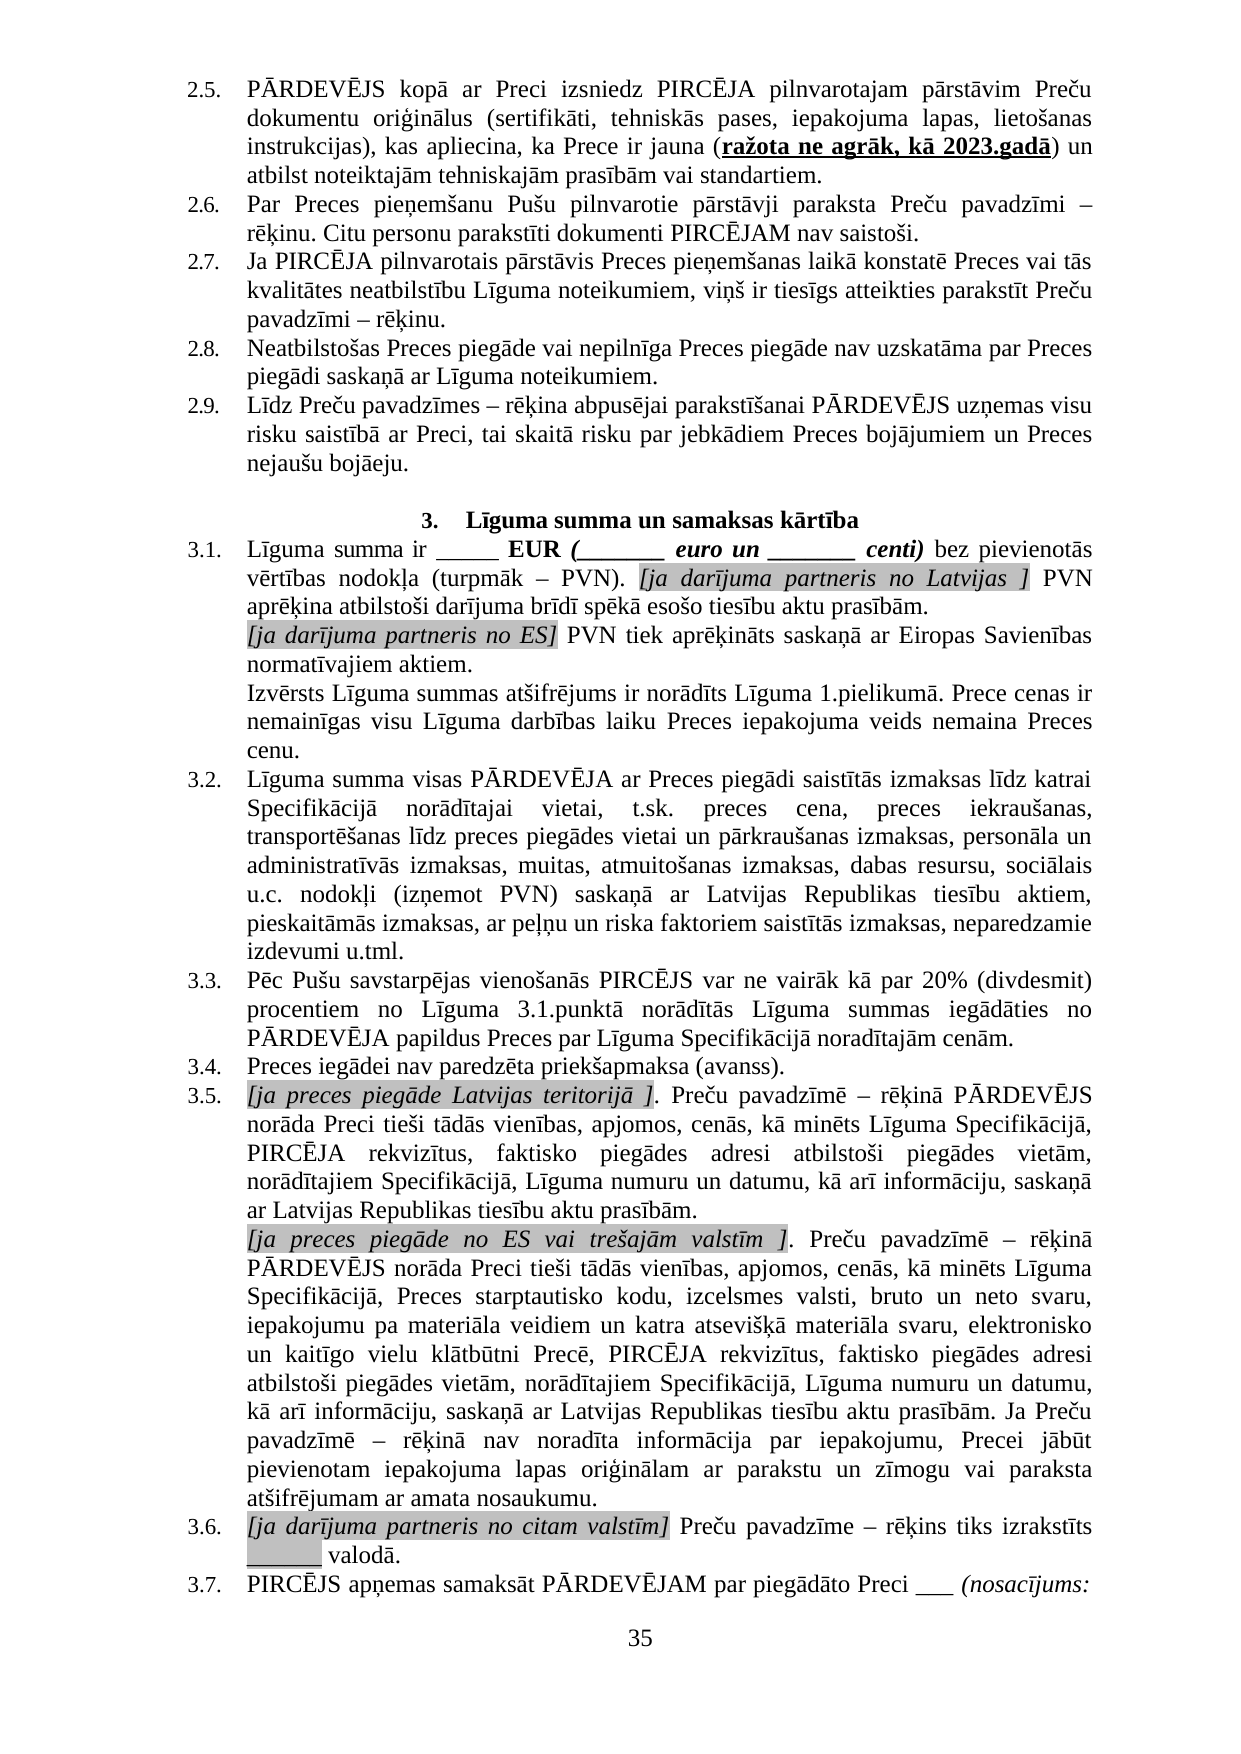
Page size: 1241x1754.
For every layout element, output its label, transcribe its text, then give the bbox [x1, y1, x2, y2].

text [ja darījuma partneris no ES] PVN tiek aprēķināts saskaņā ar Eiropas Savienības normatīvajiem aktiem. [247, 620, 1093, 678]
text [ja preces piegāde no ES vai trešajām valstīm ]. Preču pavadzīmē – rēķinā PĀRDEVĒJS norāda Preci tieši tādās vienības, apjomos, cenās, kā minēts Līguma Specifikācijā, Preces starptautisko kodu, izcelsmes valsti, bruto un neto svaru, iepakojumu pa materiāla veidiem un katra atsevišķā materiāla svaru, elektronisko un kaitīgo vielu klātbūtni Precē, PIRCĒJA rekvizītus, faktisko piegādes adresi atbilstoši piegādes vietām, norādītajiem Specifikācijā, Līguma numuru un datumu, kā arī informāciju, saskaņā ar Latvijas Republikas tiesību aktu prasībām. Ja Preču pavadzīmē – rēķinā nav noradīta informācija par iepakojumu, Precei jābūt pievienotam iepakojuma lapas oriģinālam ar parakstu un zīmogu vai paraksta atšifrējumam ar amata nosaukumu. [247, 1224, 1093, 1511]
list [ja darījuma partneris no citam valstīm] Preču pavadzīme – rēķins tiks izrakstīts ______ valodā. [322, 1511, 1093, 1569]
list [ja preces piegāde Latvijas teritorijā ]. Preču pavadzīmē – rēķinā PĀRDEVĒJS norāda Preci tieši tādās vienības, apjomos, cenās, kā minēts Līguma Specifikācijā, PIRCĒJA rekvizītus, faktisko piegādes adresi atbilstoši piegādes vietām, norādītajiem Specifikācijā, Līguma numuru un datumu, kā arī informāciju, saskaņā ar Latvijas Republikas tiesību aktu prasībām. [187, 1080, 1093, 1224]
list Pēc Pušu savstarpējas vienošanās PIRCĒJS var ne vairāk kā par 20% (divdesmit) procentiem no Līguma 3.1.punktā norādītās Līguma summas iegādāties no PĀRDEVĒJA papildus Preces par Līguma Specifikācijā noradītajām cenām. [187, 965, 1093, 1051]
list Līdz Preču pavadzīmes – rēķina abpusējai parakstīšanai PĀRDEVĒJS uzņemas visu risku saistībā ar Preci, tai skaitā risku par jebkādiem Preces bojājumiem un Preces nejaušu bojāeju. [187, 390, 1093, 476]
list Ja PIRCĒJA pilnvarotais pārstāvis Preces pieņemšanas laikā konstatē Preces vai tās kvalitātes neatbilstību Līguma noteikumiem, viņš ir tiesīgs atteikties parakstīt Preču pavadzīmi – rēķinu. [187, 246, 1093, 333]
list PĀRDEVĒJS kopā ar Preci izsniedz PIRCĒJA pilnvarotajam pārstāvim Preču dokumentu oriģinālus (sertifikāti, tehniskās pases, iepakojuma lapas, lietošanas instrukcijas), kas apliecina, ka Prece ir jauna (ražota ne agrāk, kā 2023.gadā) un atbilst noteiktajām tehniskajām prasībām vai standartiem. [187, 74, 1093, 189]
list Līguma summa visas PĀRDEVĒJA ar Preces piegādi saistītās izmaksas līdz katrai Specifikācijā norādītajai vietai, t.sk. preces cena, preces iekraušanas, transportēšanas līdz preces piegādes vietai un pārkraušanas izmaksas, personāla un administratīvās izmaksas, muitas, atmuitošanas izmaksas, dabas resursu, sociālais u.c. nodokļi (izņemot PVN) saskaņā ar Latvijas Republikas tiesību aktiem, pieskaitāmās izmaksas, ar peļņu un riska faktoriem saistītās izmaksas, neparedzamie izdevumi u.tml. [187, 764, 1093, 965]
list Par Preces pieņemšanu Pušu pilnvarotie pārstāvji paraksta Preču pavadzīmi – rēķinu. Citu personu parakstīti dokumenti PIRCĒJAM nav saistoši. [187, 189, 1093, 246]
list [187, 1569, 1093, 1598]
list Līguma summa un samaksas kārtība [187, 505, 1093, 534]
list Neatbilstošas Preces piegāde vai nepilnīga Preces piegāde nav uzskatāma par Preces piegādi saskaņā ar Līguma noteikumiem. [187, 333, 1093, 390]
text Izvērsts Līguma summas atšifrējums ir norādīts Līguma 1.pielikumā. Prece cenas ir nemainīgas visu Līguma darbības laiku Preces iepakojuma veids nemaina Preces cenu. [247, 678, 1093, 764]
list Preces iegādei nav paredzēta priekšapmaksa (avanss). [187, 1051, 1093, 1080]
list Līguma summa ir _____ EUR (_______ euro un _______ centi) bez pievienotās vērtības nodokļa (turpmāk – PVN). [ja darījuma partneris no Latvijas ] PVN aprēķina atbilstoši darījuma brīdī spēkā esošo tiesību aktu prasībām. [187, 534, 1093, 620]
